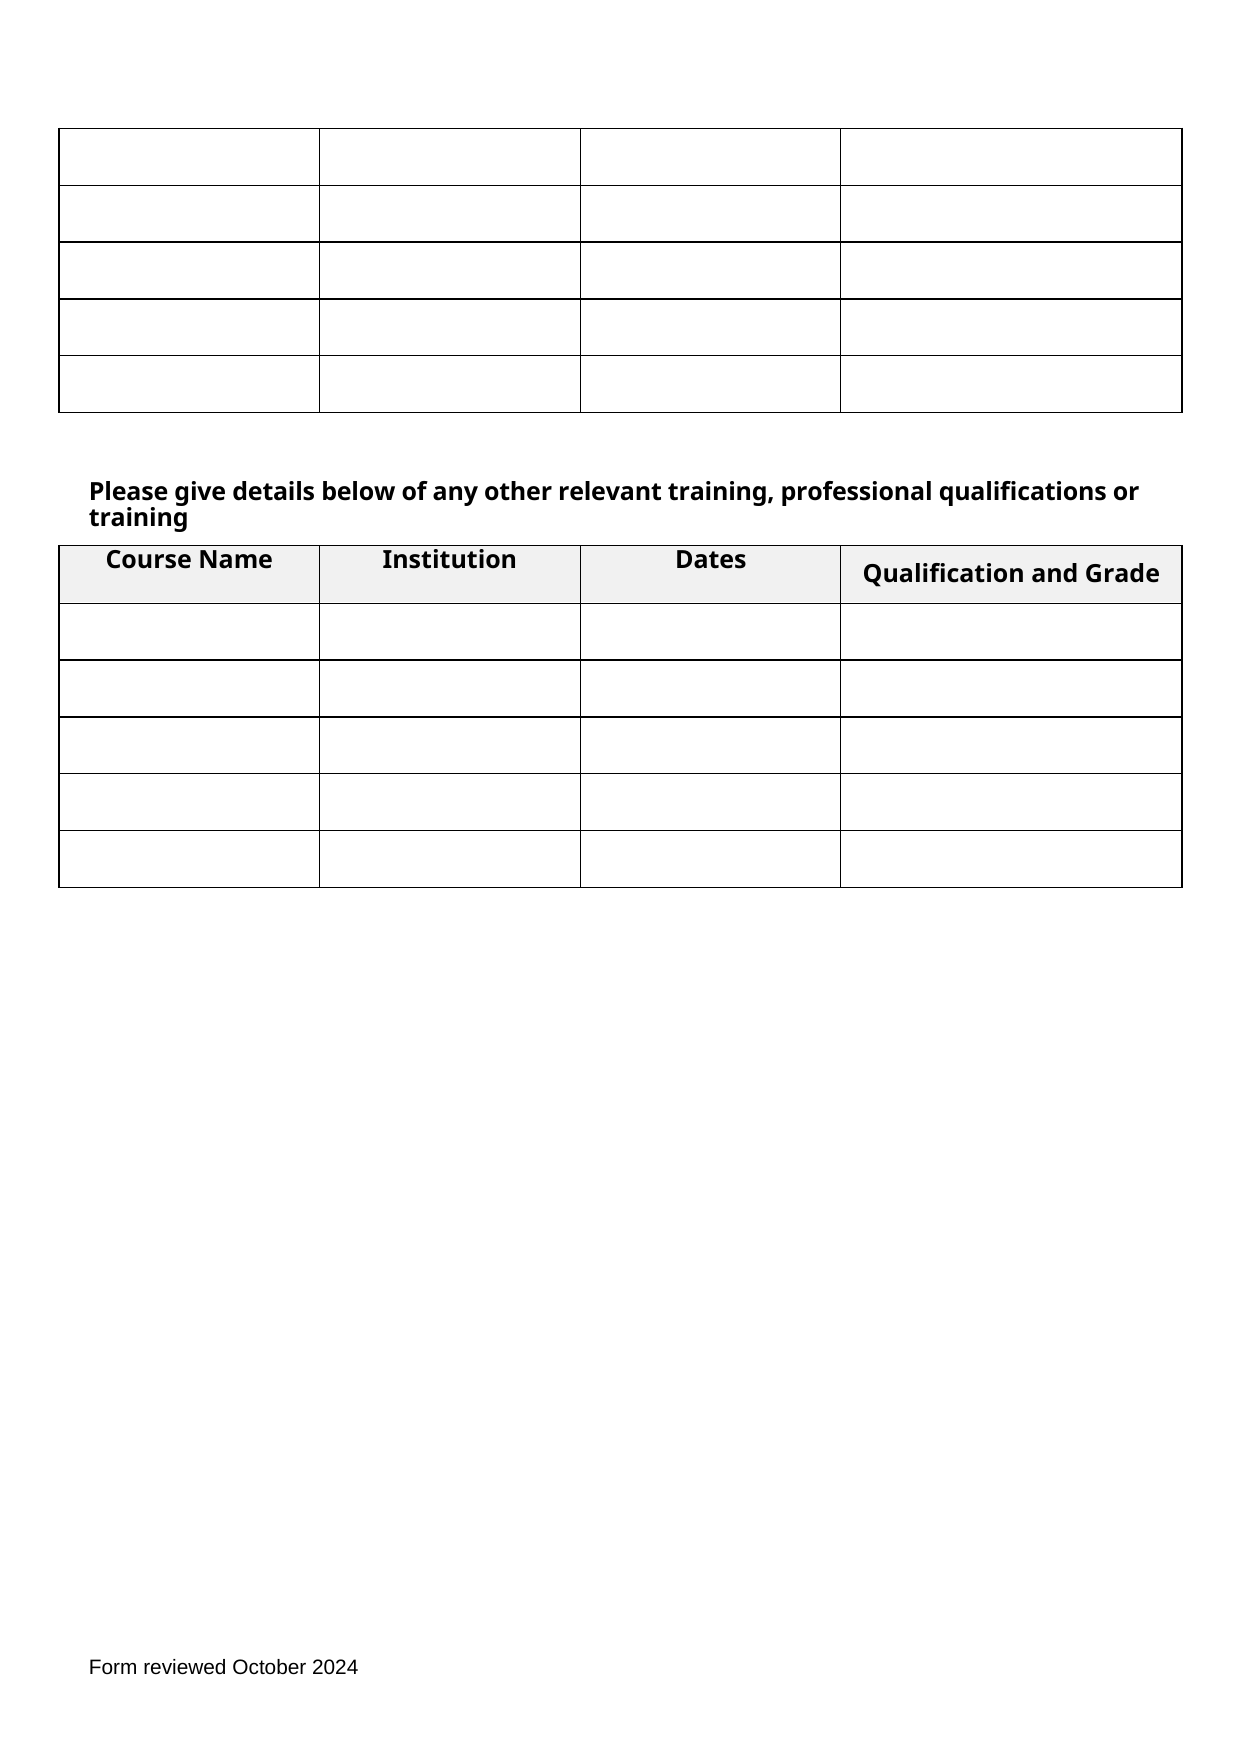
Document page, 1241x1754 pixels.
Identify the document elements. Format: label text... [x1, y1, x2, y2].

table_header Qualification and Grade [841, 546, 1181, 602]
table_cell [581, 774, 840, 830]
table_cell [581, 300, 840, 355]
table_cell [60, 774, 319, 830]
table_cell [60, 356, 319, 412]
table_cell [60, 604, 319, 659]
table_cell [841, 129, 1181, 184]
table_cell [320, 604, 580, 659]
table_cell [320, 300, 580, 355]
table_cell [60, 661, 319, 716]
table_cell [60, 243, 319, 298]
text Please give details below of any other relevant training, professional qualifications or training [89, 479, 1152, 532]
table_cell [60, 129, 319, 184]
table_cell [581, 831, 840, 887]
table_cell [581, 243, 840, 298]
table_cell [320, 129, 580, 184]
table_cell [841, 300, 1181, 355]
table_cell [320, 774, 580, 830]
table_cell [841, 604, 1181, 659]
table_cell [60, 831, 319, 887]
table_cell [841, 661, 1181, 716]
table_cell [841, 186, 1181, 241]
table_header Course Name [60, 546, 319, 602]
table_cell [320, 718, 580, 773]
table_cell [320, 831, 580, 887]
table_cell [581, 356, 840, 412]
table_cell [841, 718, 1181, 773]
table_cell [581, 661, 840, 716]
table_header Institution [320, 546, 580, 602]
table_cell [320, 243, 580, 298]
table_cell [320, 661, 580, 716]
table_cell [581, 604, 840, 659]
table_cell [581, 718, 840, 773]
table_cell [581, 186, 840, 241]
table_header Dates [581, 546, 840, 602]
table_cell [841, 243, 1181, 298]
table_cell [60, 718, 319, 773]
table_cell [320, 356, 580, 412]
table_cell [60, 186, 319, 241]
table_cell [60, 300, 319, 355]
table_cell [841, 831, 1181, 887]
table_cell [841, 774, 1181, 830]
table_cell [841, 356, 1181, 412]
table_cell [581, 129, 840, 184]
table_cell [320, 186, 580, 241]
